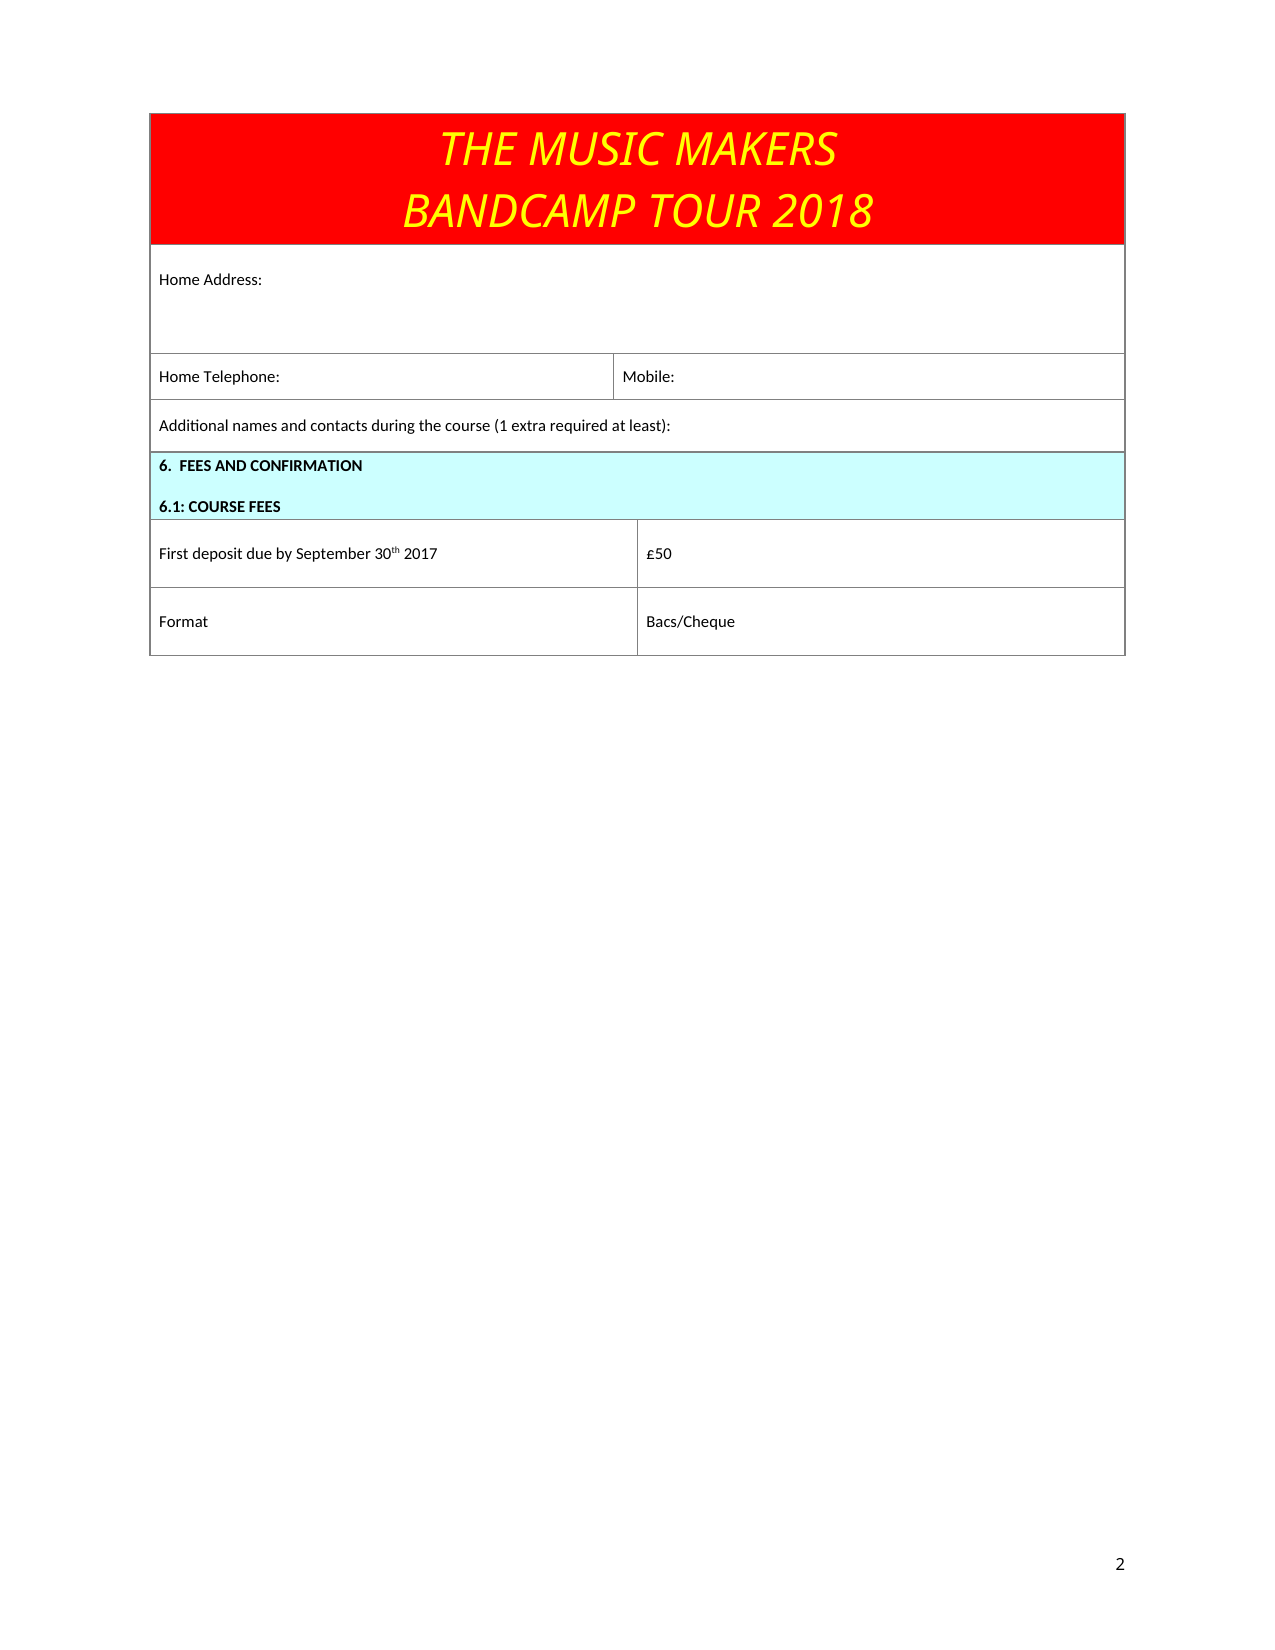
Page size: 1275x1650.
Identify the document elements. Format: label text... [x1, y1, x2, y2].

table_cell First deposit due by September 30th 2017 [151, 520, 637, 587]
table_cell £50 [638, 520, 1124, 587]
table_header THE MUSIC MAKERS BANDCAMP TOUR 2018 [151, 114, 1124, 244]
table_cell Home Address: [151, 245, 1124, 353]
table_cell Format [151, 588, 637, 655]
table_cell Mobile: [614, 354, 1124, 399]
table_cell Home Telephone: [151, 354, 613, 399]
table_cell 6. FEES AND CONFIRMATION 6.1: COURSE FEES [151, 453, 1124, 519]
table_cell Additional names and contacts during the course (1 extra required at least): [151, 400, 1124, 451]
table_cell Bacs/Cheque [638, 588, 1124, 655]
